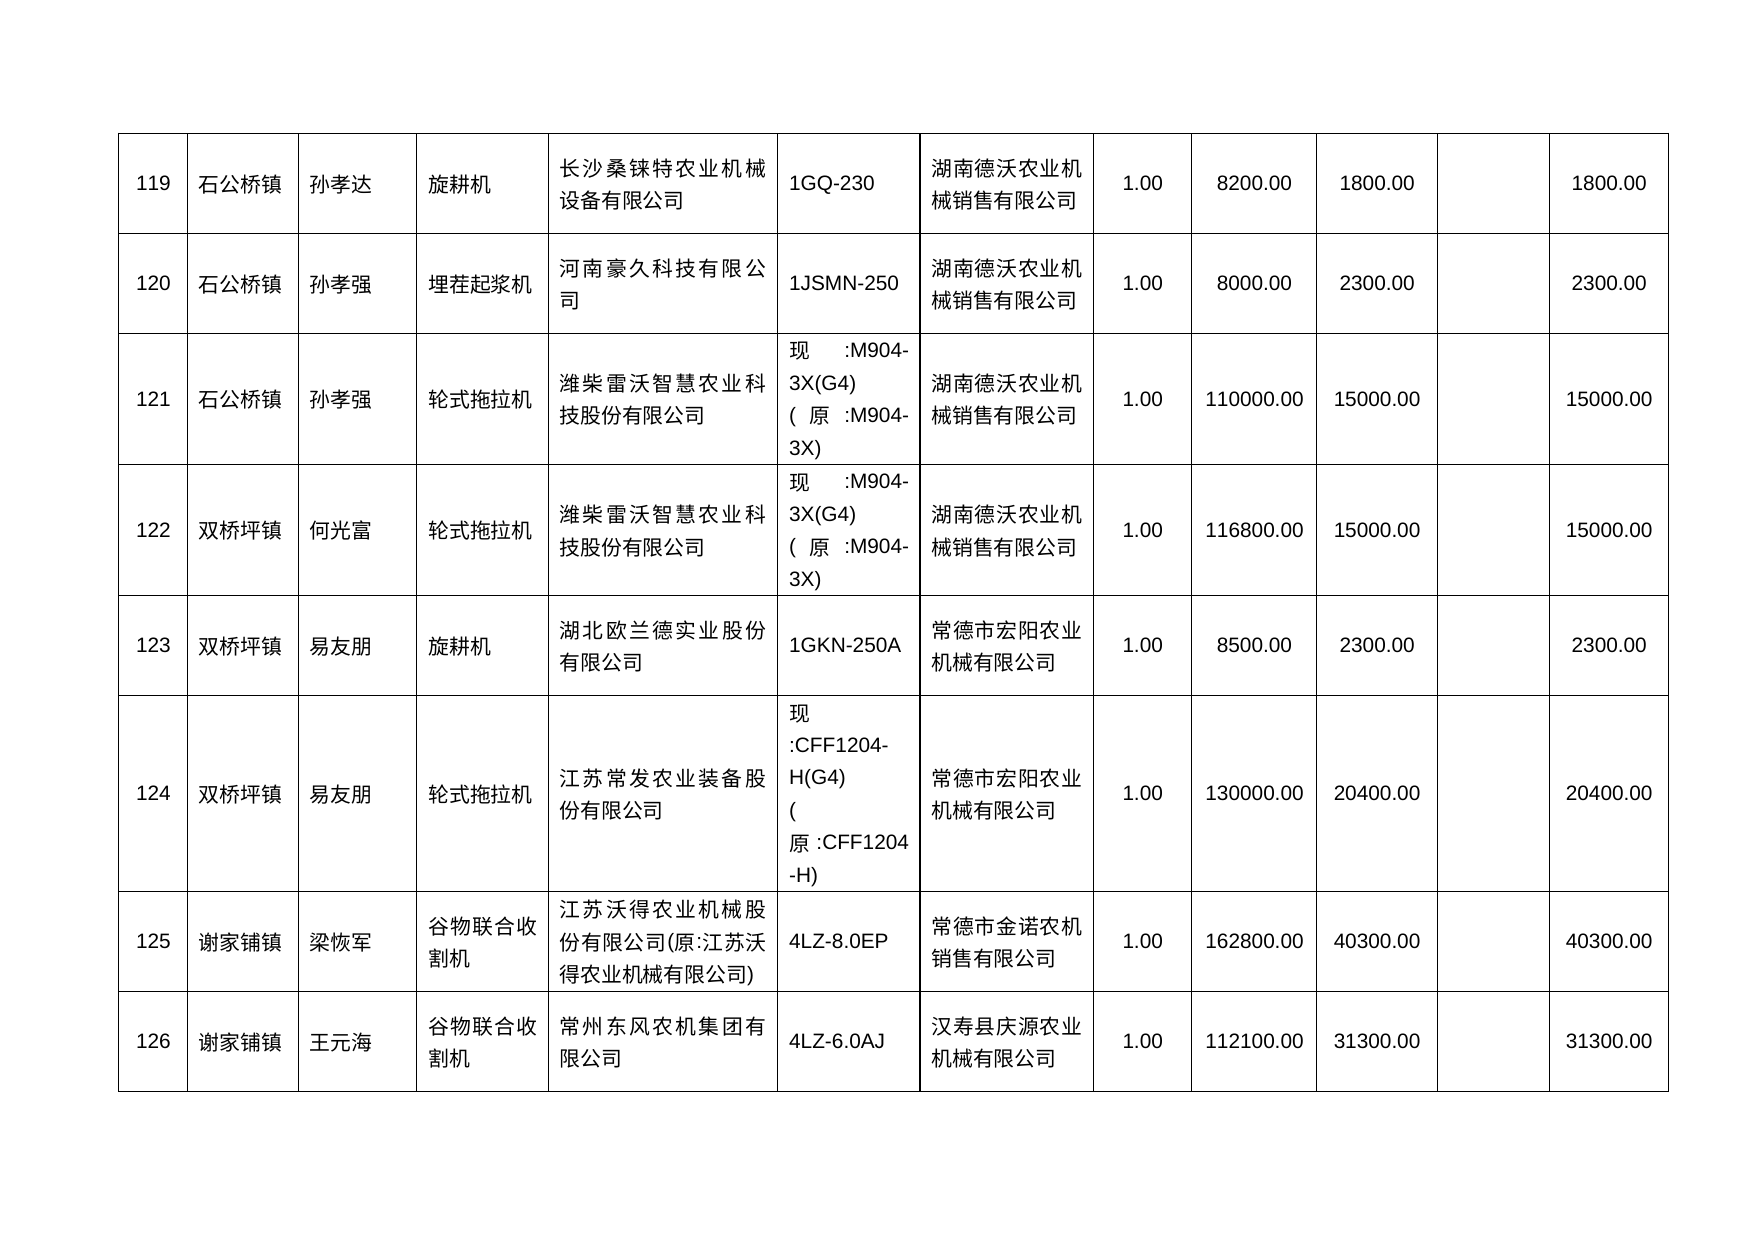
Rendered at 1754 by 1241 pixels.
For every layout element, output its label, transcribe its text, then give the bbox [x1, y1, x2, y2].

table_cell 4LZ-6.0AJ [778, 992, 919, 1091]
table_cell 1JSMN-250 [778, 234, 919, 333]
table_cell 15000.00 [1550, 334, 1668, 464]
table_cell 4LZ-8.0EP [778, 892, 919, 991]
table_cell 谢家铺镇 [188, 992, 298, 1091]
table_cell 1800.00 [1550, 134, 1668, 233]
table_cell 孙孝达 [299, 134, 416, 233]
table_cell [1438, 334, 1549, 464]
table_cell [1438, 234, 1549, 333]
table_cell 31300.00 [1317, 992, 1437, 1091]
table_cell 1.00 [1094, 596, 1191, 695]
table_cell 轮式拖拉机 [417, 334, 548, 464]
table_cell 20400.00 [1317, 696, 1437, 891]
table_cell 潍柴雷沃智慧农业科技股份有限公司 [549, 465, 777, 595]
table_cell 1.00 [1094, 992, 1191, 1091]
table_cell 110000.00 [1192, 334, 1316, 464]
table_cell 湖南德沃农业机械销售有限公司 [921, 234, 1093, 333]
table_cell 126 [119, 992, 187, 1091]
table_cell 双桥坪镇 [188, 696, 298, 891]
table_cell 8200.00 [1192, 134, 1316, 233]
table_cell 40300.00 [1550, 892, 1668, 991]
table_cell 双桥坪镇 [188, 596, 298, 695]
table_cell 旋耕机 [417, 596, 548, 695]
table_cell 湖北欧兰德实业股份有限公司 [549, 596, 777, 695]
table_cell 谢家铺镇 [188, 892, 298, 991]
table_cell [1438, 992, 1549, 1091]
table_cell 125 [119, 892, 187, 991]
table_cell 常德市金诺农机销售有限公司 [921, 892, 1093, 991]
table_cell 汉寿县庆源农业机械有限公司 [921, 992, 1093, 1091]
table_cell 1GQ-230 [778, 134, 919, 233]
table_cell 湖南德沃农业机械销售有限公司 [921, 134, 1093, 233]
table_cell 20400.00 [1550, 696, 1668, 891]
table_cell 1.00 [1094, 465, 1191, 595]
table_cell 2300.00 [1550, 596, 1668, 695]
table_cell 123 [119, 596, 187, 695]
table_cell 谷物联合收割机 [417, 892, 548, 991]
table_cell 河南豪久科技有限公司 [549, 234, 777, 333]
table_cell 现:M904-3X(G4)(原:M904-3X) [778, 334, 919, 464]
table_cell 2300.00 [1317, 596, 1437, 695]
table_cell 1GKN-250A [778, 596, 919, 695]
table_cell [1438, 134, 1549, 233]
table_cell 旋耕机 [417, 134, 548, 233]
table_cell 120 [119, 234, 187, 333]
table_cell 石公桥镇 [188, 334, 298, 464]
table_cell 双桥坪镇 [188, 465, 298, 595]
table_cell 1.00 [1094, 696, 1191, 891]
table_cell 31300.00 [1550, 992, 1668, 1091]
table_cell 谷物联合收割机 [417, 992, 548, 1091]
table_cell 1.00 [1094, 892, 1191, 991]
table_cell 湖南德沃农业机械销售有限公司 [921, 465, 1093, 595]
table_cell 8000.00 [1192, 234, 1316, 333]
table_cell 梁恢军 [299, 892, 416, 991]
table_cell 116800.00 [1192, 465, 1316, 595]
table_cell [1438, 696, 1549, 891]
table_cell 石公桥镇 [188, 234, 298, 333]
table_cell 15000.00 [1317, 465, 1437, 595]
table_cell 江苏沃得农业机械股份有限公司(原:江苏沃得农业机械有限公司) [549, 892, 777, 991]
table_cell 124 [119, 696, 187, 891]
table_cell 1.00 [1094, 234, 1191, 333]
table_cell [1438, 465, 1549, 595]
table_cell 长沙桑铼特农业机械设备有限公司 [549, 134, 777, 233]
table_cell [1438, 596, 1549, 695]
table_cell 1.00 [1094, 134, 1191, 233]
table_cell 常德市宏阳农业机械有限公司 [921, 596, 1093, 695]
table_cell 15000.00 [1550, 465, 1668, 595]
table_cell 121 [119, 334, 187, 464]
table_cell [1438, 892, 1549, 991]
table_cell 40300.00 [1317, 892, 1437, 991]
table_cell 何光富 [299, 465, 416, 595]
table_cell 119 [119, 134, 187, 233]
table_cell 2300.00 [1550, 234, 1668, 333]
table_cell 轮式拖拉机 [417, 465, 548, 595]
table_cell 1800.00 [1317, 134, 1437, 233]
table_cell 现:CFF1204-H(G4)(原:CFF1204-H) [778, 696, 919, 891]
table_cell 王元海 [299, 992, 416, 1091]
table_cell 1.00 [1094, 334, 1191, 464]
table_cell 现:M904-3X(G4)(原:M904-3X) [778, 465, 919, 595]
table_cell 孙孝强 [299, 334, 416, 464]
table_cell 易友朋 [299, 696, 416, 891]
table_cell 常德市宏阳农业机械有限公司 [921, 696, 1093, 891]
table_cell 2300.00 [1317, 234, 1437, 333]
table_cell 轮式拖拉机 [417, 696, 548, 891]
table_cell 潍柴雷沃智慧农业科技股份有限公司 [549, 334, 777, 464]
table_cell 8500.00 [1192, 596, 1316, 695]
table_cell 石公桥镇 [188, 134, 298, 233]
table_cell 112100.00 [1192, 992, 1316, 1091]
table_cell 易友朋 [299, 596, 416, 695]
table_cell 常州东风农机集团有限公司 [549, 992, 777, 1091]
table_cell 162800.00 [1192, 892, 1316, 991]
table_cell 孙孝强 [299, 234, 416, 333]
table_cell 江苏常发农业装备股份有限公司 [549, 696, 777, 891]
table_cell 130000.00 [1192, 696, 1316, 891]
table_cell 湖南德沃农业机械销售有限公司 [921, 334, 1093, 464]
table_cell 15000.00 [1317, 334, 1437, 464]
table_cell 埋茬起浆机 [417, 234, 548, 333]
table_cell 122 [119, 465, 187, 595]
